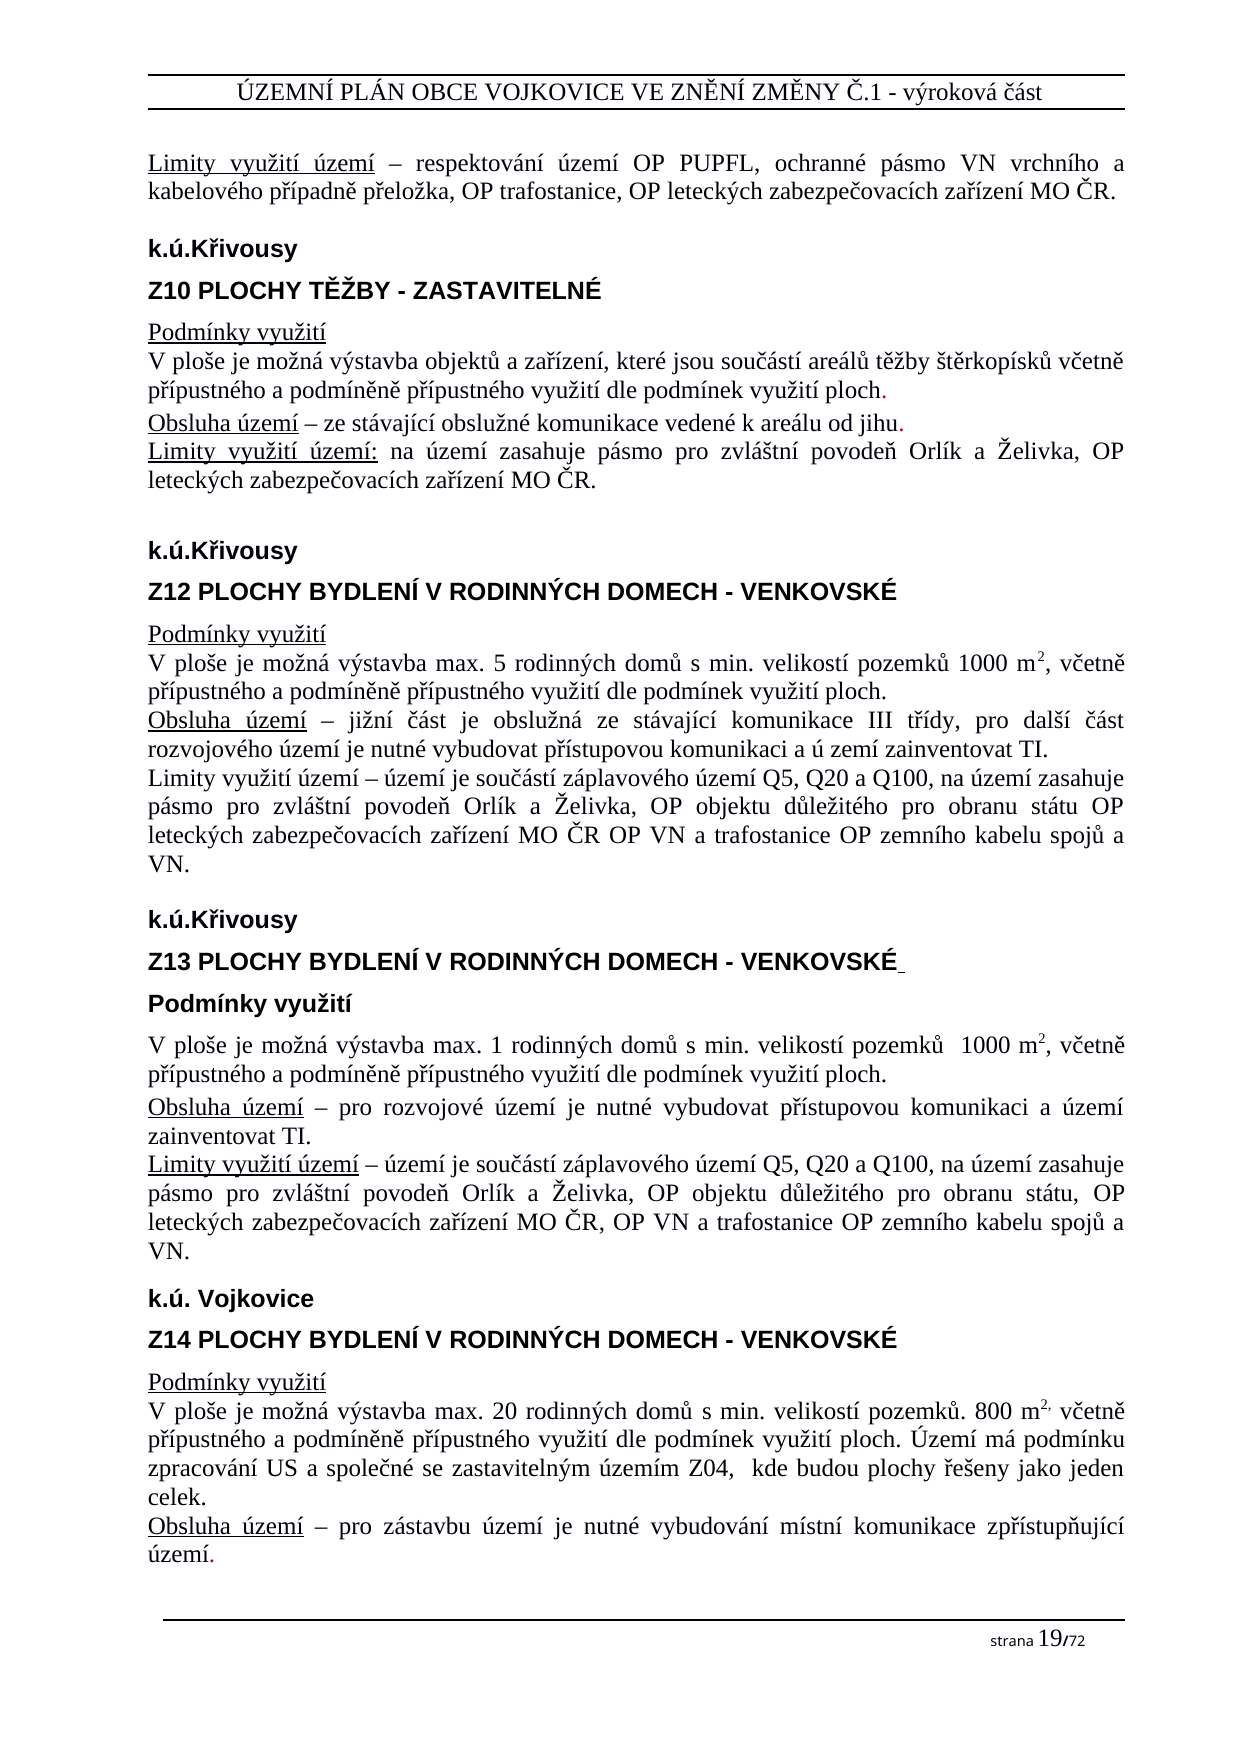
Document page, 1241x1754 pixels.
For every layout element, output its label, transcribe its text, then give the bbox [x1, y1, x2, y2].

text Limity využití území – respektování území OP PUPFL, ochranné pásmo VN vrchního a kabelového případně přeložka, OP trafostanice, OP leteckých zabezpečovacích zařízení MO ČR. [148, 148, 1125, 205]
text V ploše je možná výstavba max. 20 rodinných domů s min. velikostí pozemků. 800 m2, včetně přípustného a podmíněně přípustného využití dle podmínek využití ploch. Území má podmínku zpracování US a společné se zastavitelným územím Z04, kde budou plochy řešeny jako jeden celek. [148, 1396, 1125, 1511]
text Podmínky využití [148, 619, 1125, 648]
text Podmínky využití [148, 1367, 1125, 1396]
text Obsluha území – pro zástavbu území je nutné vybudování místní komunikace zpřístupňující území. [148, 1511, 1125, 1568]
text V ploše je možná výstavba max. 1 rodinných domů s min. velikostí pozemků 1000 m2, včetně přípustného a podmíněně přípustného využití dle podmínek využití ploch. [148, 1030, 1125, 1088]
text Podmínky využití [148, 317, 1125, 346]
text Z12 PLOCHY BYDLENÍ V RODINNÝCH DOMECH - VENKOVSKÉ [148, 577, 1125, 606]
text V ploše je možná výstavba max. 5 rodinných domů s min. velikostí pozemků 1000 m2, včetně přípustného a podmíněně přípustného využití dle podmínek využití ploch. [148, 648, 1125, 705]
text Z10 PLOCHY TĚŽBY - ZASTAVITELNÉ [148, 276, 1125, 304]
text Limity využití území: na území zasahuje pásmo pro zvláštní povodeň Orlík a Želivka, OP leteckých zabezpečovacích zařízení MO ČR. [148, 436, 1125, 494]
text Obsluha území – ze stávající obslužné komunikace vedené k areálu od jihu. [148, 408, 1125, 436]
text Z13 PLOCHY BYDLENÍ V RODINNÝCH DOMECH - VENKOVSKÉ [148, 947, 1125, 976]
text k.ú.Křivousy [148, 536, 1125, 564]
text V ploše je možná výstavba objektů a zařízení, které jsou součástí areálů těžby štěrkopísků včetně přípustného a podmíněně přípustného využití dle podmínek využití ploch. [148, 346, 1125, 403]
text Obsluha území – pro rozvojové území je nutné vybudovat přístupovou komunikaci a území zainventovat TI. [148, 1092, 1125, 1149]
text Limity využití území – území je součástí záplavového území Q5, Q20 a Q100, na území zasahuje pásmo pro zvláštní povodeň Orlík a Želivka, OP objektu důležitého pro obranu státu OP leteckých zabezpečovacích zařízení MO ČR OP VN a trafostanice OP zemního kabelu spojů a VN. [148, 763, 1125, 878]
text k.ú.Křivousy [148, 905, 1125, 934]
text Z14 PLOCHY BYDLENÍ V RODINNÝCH DOMECH - VENKOVSKÉ [148, 1325, 1125, 1354]
text k.ú.Křivousy [148, 234, 1125, 263]
text Obsluha území – jižní část je obslužná ze stávající komunikace III třídy, pro další část rozvojového území je nutné vybudovat přístupovou komunikaci a ú zemí zainventovat TI. [148, 705, 1125, 763]
text k.ú. Vojkovice [148, 1284, 1125, 1312]
text Limity využití území – území je součástí záplavového území Q5, Q20 a Q100, na území zasahuje pásmo pro zvláštní povodeň Orlík a Želivka, OP objektu důležitého pro obranu státu, OP leteckých zabezpečovacích zařízení MO ČR, OP VN a trafostanice OP zemního kabelu spojů a VN. [148, 1149, 1125, 1264]
text Podmínky využití [148, 989, 1125, 1017]
